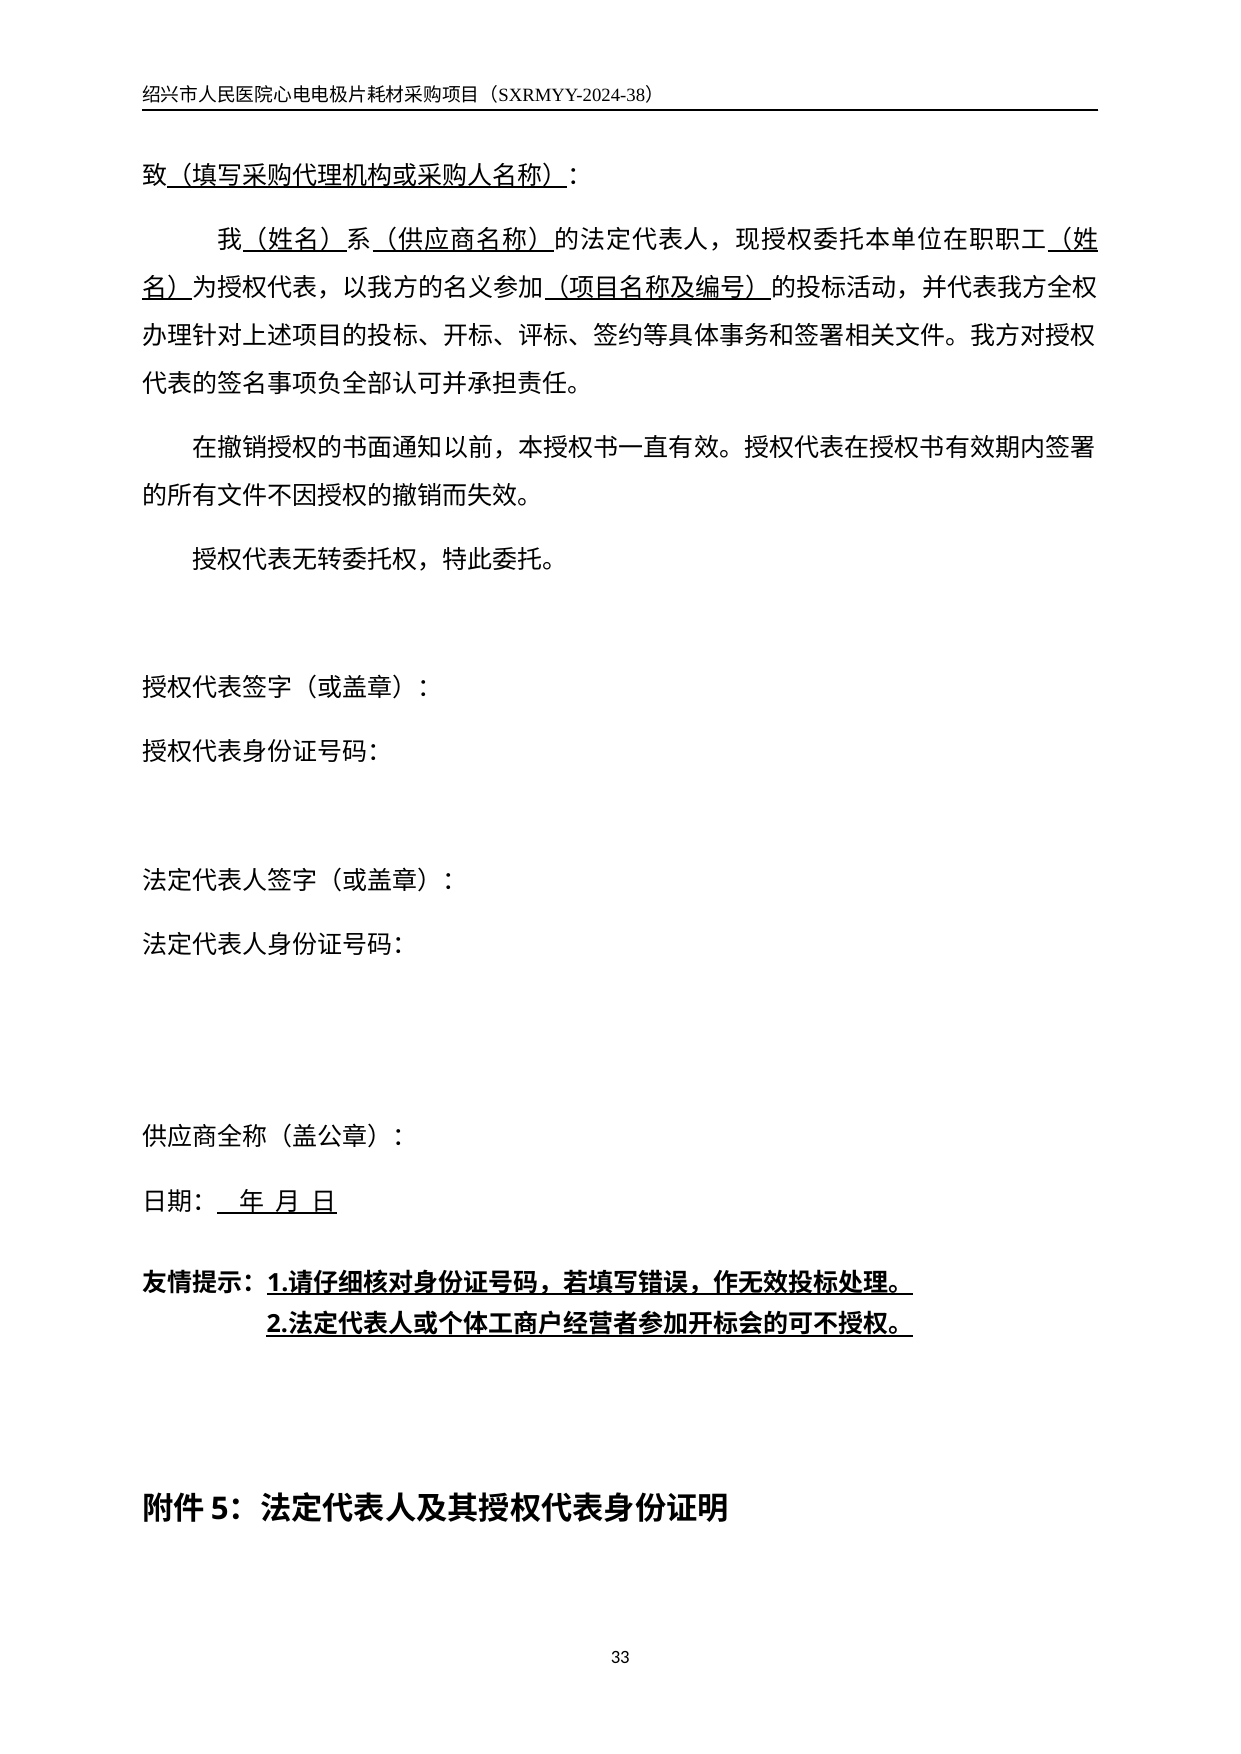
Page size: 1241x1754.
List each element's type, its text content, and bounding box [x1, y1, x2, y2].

text 供应商全称（盖公章）： [142, 1107, 1098, 1155]
text 2.法定代表人或个体工商户经营者参加开标会的可不授权。 [266, 1304, 1098, 1340]
text 授权代表签字（或盖章）： [142, 658, 1098, 706]
text 我（姓名）系（供应商名称）的法定代表人，现授权委托本单位在职职工（姓名）为授权代表，以我方的名义参加（项目名称及编号）的投标活动，并代表我方全权办理针对上述项目的投标、开标、评标、签约等具体事务和签署相关文件。我方对授权代表的签名事项负全部认可并承担责任。 [142, 210, 1098, 402]
text 友情提示：1.请仔细核对身份证号码，若填写错误，作无效投标处理。 [142, 1262, 1098, 1299]
text 致（填写采购代理机构或采购人名称）： [142, 146, 1098, 194]
text 附件5：法定代表人及其授权代表身份证明 [142, 1483, 1098, 1529]
text 授权代表无转委托权，特此委托。 [142, 530, 1098, 578]
text 在撤销授权的书面通知以前，本授权书一直有效。授权代表在授权书有效期内签署的所有文件不因授权的撤销而失效。 [142, 418, 1098, 514]
text 授权代表身份证号码： [142, 722, 1098, 770]
text 法定代表人签字（或盖章）： [142, 851, 1098, 899]
text 日期： 年 月 日 [142, 1172, 1098, 1219]
text 法定代表人身份证号码： [142, 915, 1098, 963]
